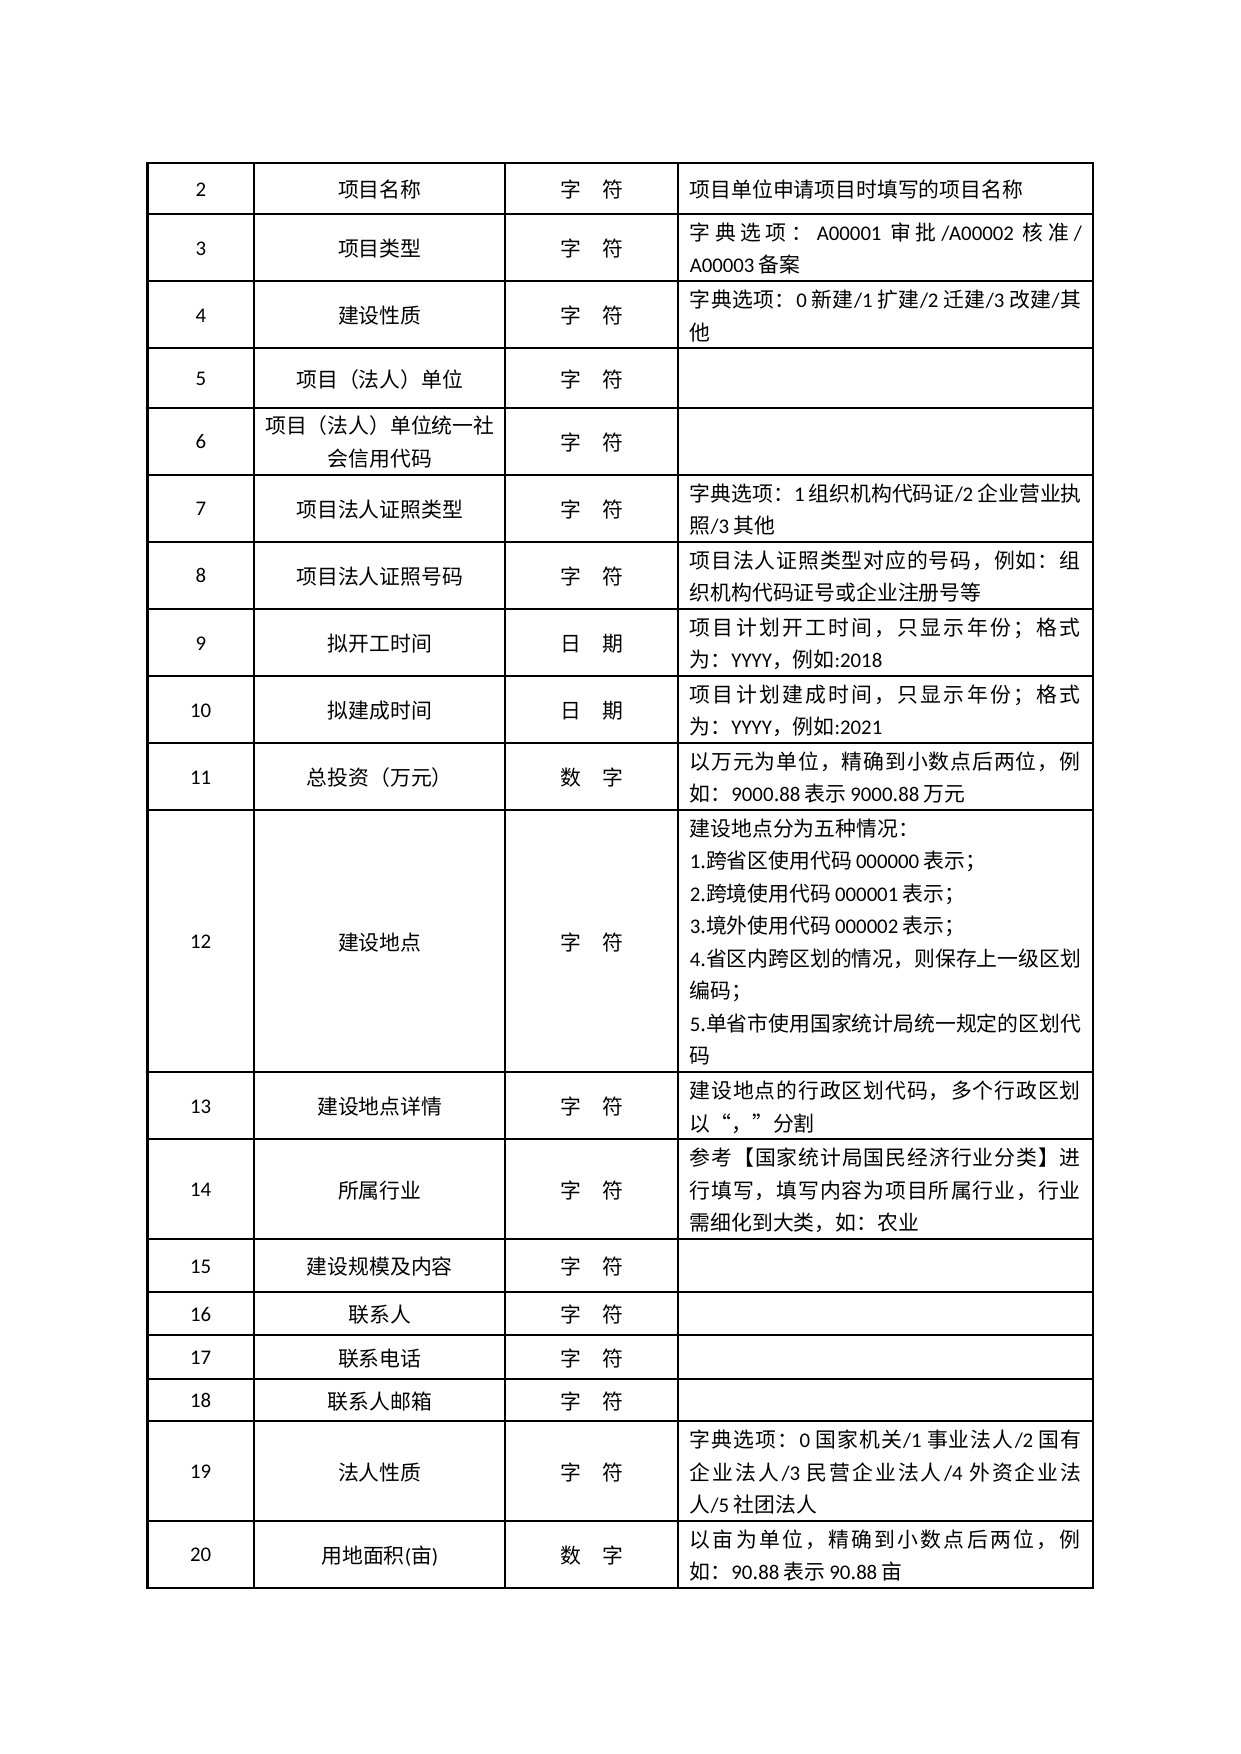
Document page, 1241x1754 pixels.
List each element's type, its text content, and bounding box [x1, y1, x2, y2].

table_cell 字 符 [506, 811, 677, 1071]
table_cell 9 [149, 610, 253, 675]
table_cell 建设性质 [255, 282, 504, 347]
table_cell 所属行业 [255, 1140, 504, 1238]
table_cell 字典选项：0新建/1扩建/2迁建/3改建/其他 [679, 282, 1092, 347]
table_cell 项目法人证照号码 [255, 543, 504, 608]
table_cell [679, 409, 1092, 474]
table_cell 4 [149, 282, 253, 347]
table_cell 字 符 [506, 215, 677, 280]
table_cell 14 [149, 1140, 253, 1238]
table_cell 项目单位申请项目时填写的项目名称 [679, 164, 1092, 213]
table_cell 项目计划建成时间，只显示年份；格式为：YYYY，例如:2021 [679, 677, 1092, 742]
table_cell 字 符 [506, 1422, 677, 1520]
table_cell 用地面积(亩) [255, 1522, 504, 1587]
table_cell 字 符 [506, 1073, 677, 1138]
table_cell 字 符 [506, 282, 677, 347]
table_cell 2 [149, 164, 253, 213]
table_cell 字 符 [506, 1380, 677, 1420]
table_cell 字 符 [506, 1293, 677, 1334]
table_cell 20 [149, 1522, 253, 1587]
table_cell 日 期 [506, 610, 677, 675]
table_cell 建设地点分为五种情况： 1.跨省区使用代码000000表示； 2.跨境使用代码000001表示； 3.境外使用代码000002表示； 4.省区内跨区划的情况，则保存上一级区划编码； 5.单省市使用国家统计局统一规定的区划代码 [679, 811, 1092, 1071]
table_cell 以万元为单位，精确到小数点后两位，例如：9000.88表示9000.88万元 [679, 744, 1092, 809]
table_cell 日 期 [506, 677, 677, 742]
table_cell 字 符 [506, 1140, 677, 1238]
table_cell 项目法人证照类型对应的号码，例如：组织机构代码证号或企业注册号等 [679, 543, 1092, 608]
table_cell 11 [149, 744, 253, 809]
table_cell 联系电话 [255, 1336, 504, 1378]
table_cell 建设规模及内容 [255, 1240, 504, 1291]
table_cell 项目法人证照类型 [255, 476, 504, 541]
table_cell 18 [149, 1380, 253, 1420]
table_cell 15 [149, 1240, 253, 1291]
table_cell 字典选项：A00001审批/A00002核准/A00003备案 [679, 215, 1092, 280]
table_cell 总投资（万元） [255, 744, 504, 809]
table_cell 项目（法人）单位 [255, 349, 504, 407]
table_cell 项目计划开工时间，只显示年份；格式为：YYYY，例如:2018 [679, 610, 1092, 675]
table_cell 建设地点 [255, 811, 504, 1071]
table_cell 项目（法人）单位统一社会信用代码 [255, 409, 504, 474]
table_cell 16 [149, 1293, 253, 1334]
table_cell 17 [149, 1336, 253, 1378]
table_cell 拟建成时间 [255, 677, 504, 742]
table_cell 字 符 [506, 164, 677, 213]
table_cell 7 [149, 476, 253, 541]
table_cell 5 [149, 349, 253, 407]
table_cell 法人性质 [255, 1422, 504, 1520]
table_cell 字 符 [506, 543, 677, 608]
table_cell [679, 1336, 1092, 1378]
table_cell 字 符 [506, 409, 677, 474]
table_cell 字 符 [506, 1240, 677, 1291]
table_cell 3 [149, 215, 253, 280]
table_cell 建设地点的行政区划代码，多个行政区划以“，”分割 [679, 1073, 1092, 1138]
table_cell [679, 1522, 1092, 1587]
table_cell 13 [149, 1073, 253, 1138]
table_cell 联系人邮箱 [255, 1380, 504, 1420]
table_cell 12 [149, 811, 253, 1071]
table_cell 8 [149, 543, 253, 608]
table_cell 建设地点详情 [255, 1073, 504, 1138]
table_cell 6 [149, 409, 253, 474]
table_cell 数 字 [506, 1522, 677, 1587]
table_cell 字典选项：1组织机构代码证/2企业营业执照/3其他 [679, 476, 1092, 541]
table_cell 联系人 [255, 1293, 504, 1334]
table_cell 10 [149, 677, 253, 742]
table_cell 项目类型 [255, 215, 504, 280]
table_cell 参考【国家统计局国民经济行业分类】进行填写，填写内容为项目所属行业，行业需细化到大类，如：农业 [679, 1140, 1092, 1238]
table_cell 19 [149, 1422, 253, 1520]
table_cell 拟开工时间 [255, 610, 504, 675]
table_cell 字 符 [506, 349, 677, 407]
table_cell 数 字 [506, 744, 677, 809]
table_cell [679, 1380, 1092, 1420]
table_cell [679, 1293, 1092, 1334]
table_cell [679, 349, 1092, 407]
table_cell 项目名称 [255, 164, 504, 213]
table_cell 字 符 [506, 476, 677, 541]
table_cell 字典选项：0国家机关/1事业法人/2国有企业法人/3民营企业法人/4外资企业法人/5社团法人 [679, 1422, 1092, 1520]
table_cell [679, 1240, 1092, 1291]
table_cell 字 符 [506, 1336, 677, 1378]
